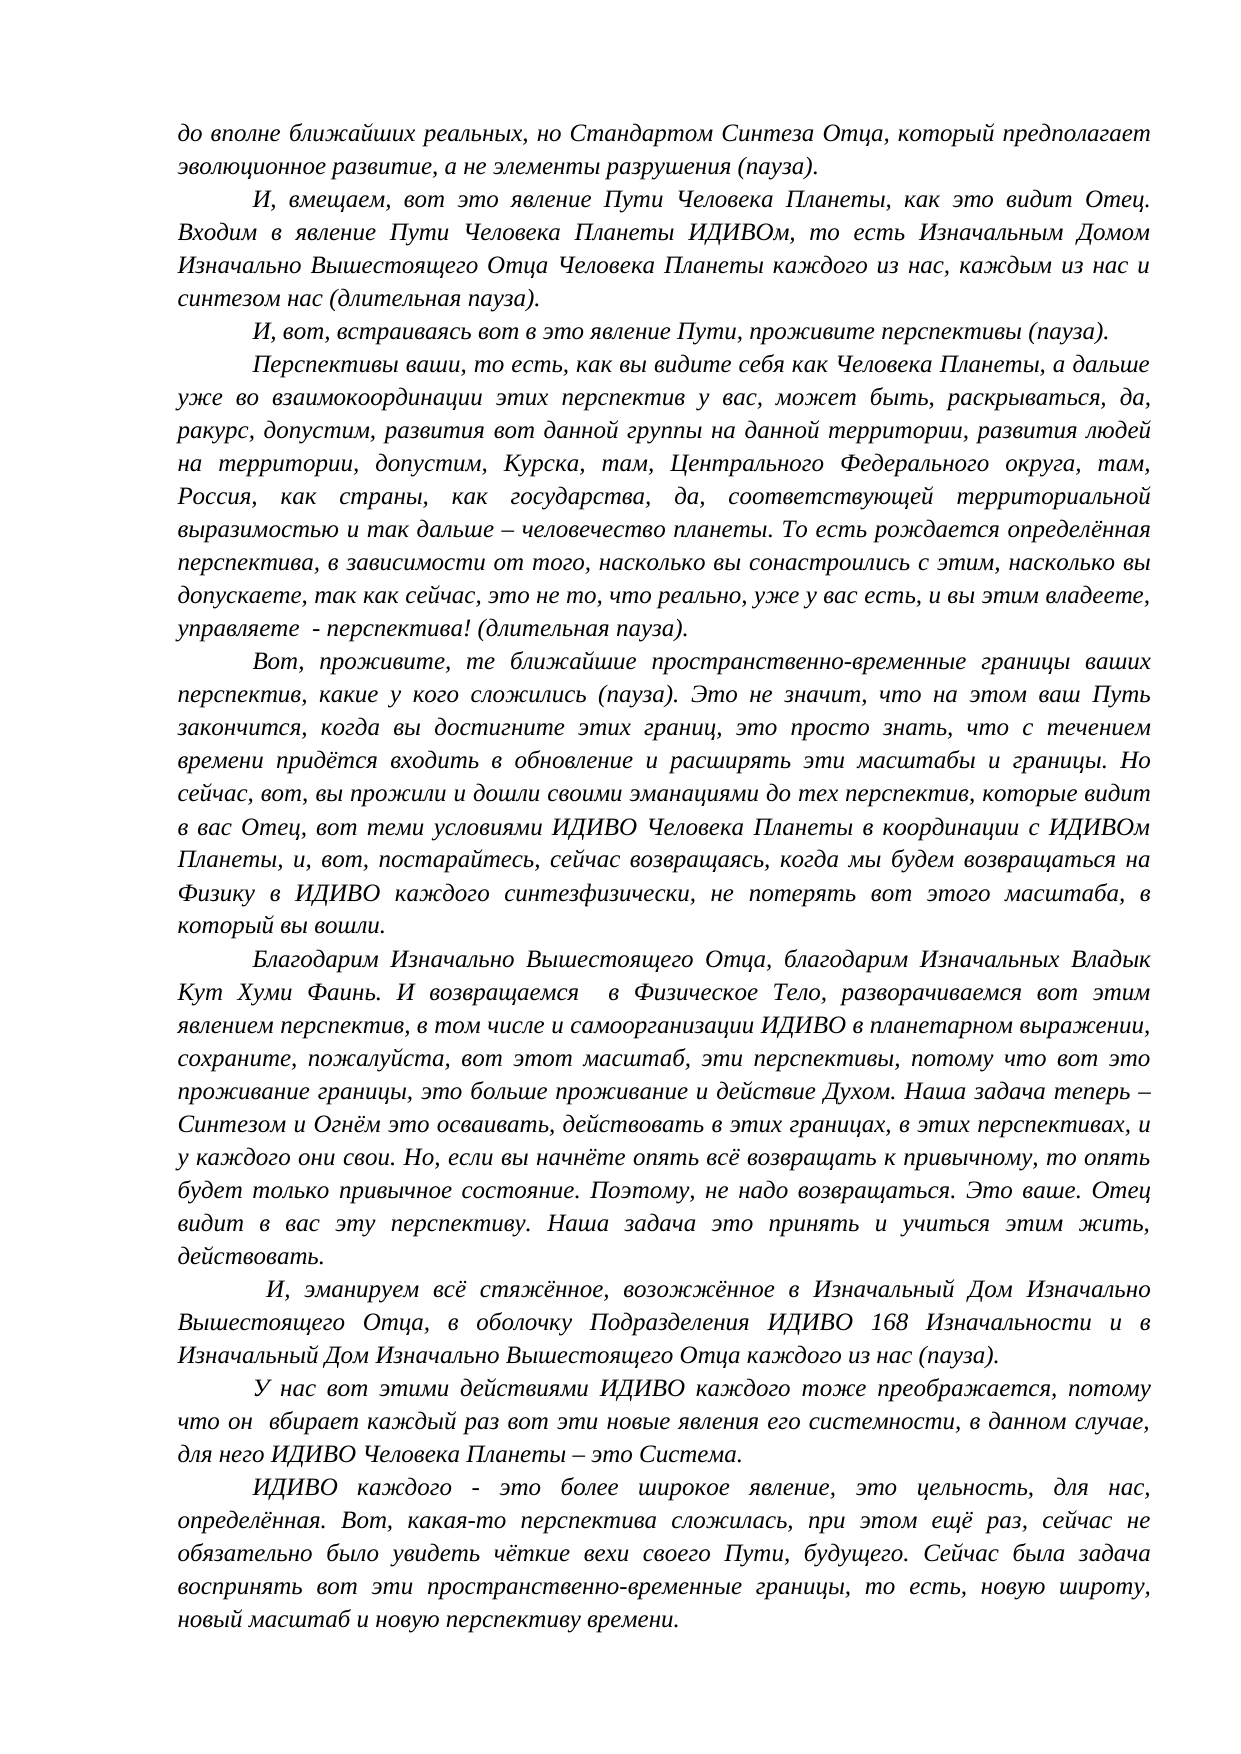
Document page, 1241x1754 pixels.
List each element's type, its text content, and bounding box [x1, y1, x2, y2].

text И, эманируем всё стяжённое, возожжённое в Изначальный Дом Изначально Вышестоящего Отца, в оболочку Подразделения ИДИВО 168 Изначальности и в Изначальный Дом Изначально Вышестоящего Отца каждого из нас (пауза). [177, 1274, 1152, 1369]
text ИДИВО каждого - это более широкое явление, это цельность, для нас, определённая. Вот, какая-то перспектива сложилась, при этом ещё раз, сейчас не обязательно было увидеть чёткие вехи своего Пути, будущего. Сейчас была задача воспринять вот эти пространственно-временные границы, то есть, новую широту, новый масштаб и новую перспективу времени. [177, 1472, 1152, 1633]
text Благодарим Изначально Вышестоящего Отца, благодарим Изначальных Владык Кут Хуми Фаинь. И возвращаемся в Физическое Тело, разворачиваемся вот этим явлением перспектив, в том числе и самоорганизации ИДИВО в планетарном выражении, сохраните, пожалуйста, вот этот масштаб, эти перспективы, потому что вот это проживание границы, это больше проживание и действие Духом. Наша задача теперь – Синтезом и Огнём это осваивать, действовать в этих границах, в этих перспективах, и у каждого они свои. Но, если вы начнёте опять всё возвращать к привычному, то опять будет только привычное состояние. Поэтому, не надо возвращаться. Это ваше. Отец видит в вас эту перспективу. Наша задача это принять и учиться этим жить, действовать. [177, 944, 1152, 1269]
text У нас вот этими действиями ИДИВО каждого тоже преображается, потому что он вбирает каждый раз вот эти новые явления его системности, в данном случае, для него ИДИВО Человека Планеты – это Система. [177, 1373, 1152, 1468]
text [177, 118, 1152, 180]
text И, вот, встраиваясь вот в это явление Пути, проживите перспективы (пауза). [177, 316, 1152, 345]
text Перспективы ваши, то есть, как вы видите себя как Человека Планеты, а дальше уже во взаимокоординации этих перспектив у вас, может быть, раскрываться, да, ракурс, допустим, развития вот данной группы на данной территории, развития людей на территории, допустим, Курска, там, Центрального Федерального округа, там, Россия, как страны, как государства, да, соответствующей территориальной выразимостью и так дальше – человечество планеты. То есть рождается определённая перспектива, в зависимости от того, насколько вы сонастроились с этим, насколько вы допускаете, так как сейчас, это не то, что реально, уже у вас есть, и вы этим владеете, управляете - перспектива! (длительная пауза). [177, 349, 1152, 642]
text Вот, проживите, те ближайшие пространственно-временные границы ваших перспектив, какие у кого сложились (пауза). Это не значит, что на этом ваш Путь закончится, когда вы достигните этих границ, это просто знать, что с течением времени придётся входить в обновление и расширять эти масштабы и границы. Но сейчас, вот, вы прожили и дошли своими эманациями до тех перспектив, которые видит в вас Отец, вот теми условиями ИДИВО Человека Планеты в координации с ИДИВОм Планеты, и, вот, постарайтесь, сейчас возвращаясь, когда мы будем возвращаться на Физику в ИДИВО каждого синтезфизически, не потерять вот этого масштаба, в который вы вошли. [177, 646, 1152, 939]
text И, вмещаем, вот это явление Пути Человека Планеты, как это видит Отец. Входим в явление Пути Человека Планеты ИДИВОм, то есть Изначальным Домом Изначально Вышестоящего Отца Человека Планеты каждого из нас, каждым из нас и синтезом нас (длительная пауза). [177, 184, 1152, 312]
